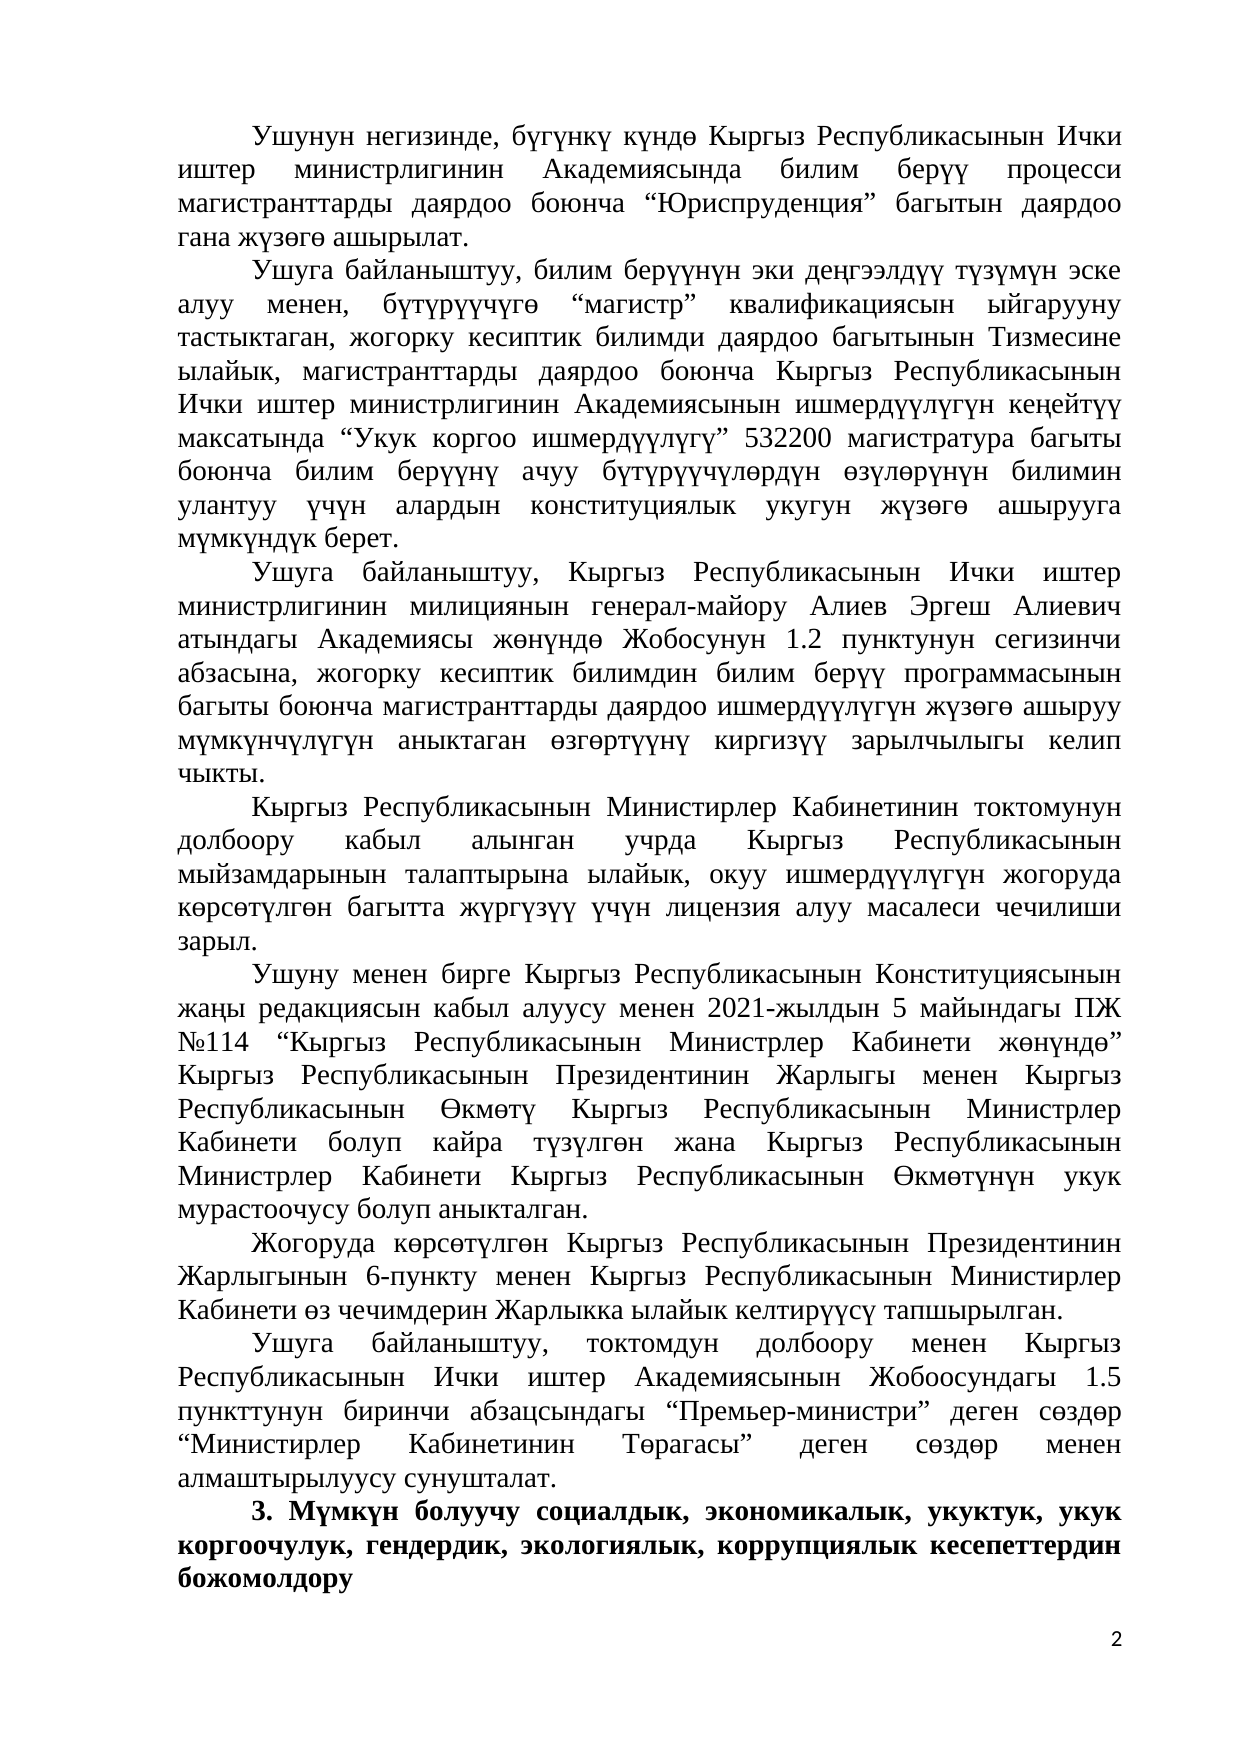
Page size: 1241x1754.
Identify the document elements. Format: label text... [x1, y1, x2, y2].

text Ушуну менен бирге Кыргыз Республикасынын Конституциясынын жаңы редакциясын кабыл алуусу менен 2021-жылдын 5 майындагы ПЖ №114 “Кыргыз Республикасынын Министрлер Кабинети жөнүндө” Кыргыз Республикасынын Президентинин Жарлыгы менен Кыргыз Республикасынын Өкмөтү Кыргыз Республикасынын Министрлер Кабинети болуп кайра түзүлгөн жана Кыргыз Республикасынын Министрлер Кабинети Кыргыз Республикасынын Өкмөтүнүн укук мурастоочусу болуп аныкталган. [177, 957, 1122, 1225]
text Жогоруда көрсөтүлгөн Кыргыз Республикасынын Президентинин Жарлыгынын 6-пункту менен Кыргыз Республикасынын Министирлер Кабинети өз чечимдерин Жарлыкка ылайык келтирүүсү тапшырылган. [177, 1225, 1122, 1326]
text Ушуга байланыштуу, билим берүүнүн эки деңгээлдүү түзүмүн эске алуу менен, бүтүрүүчүгө “магистр” квалификациясын ыйгарууну тастыктаган, жогорку кесиптик билимди даярдоо багытынын Тизмесине ылайык, магистранттарды даярдоо боюнча Кыргыз Республикасынын Ички иштер министрлигинин Академиясынын ишмердүүлүгүн кеңейтүү максатында “Укук коргоо ишмердүүлүгү” 532200 магистратура багыты боюнча билим берүүнү ачуу бүтүрүүчүлөрдүн өзүлөрүнүн билимин улантуу үчүн алардын конституциялык укугун жүзөгө ашырууга мүмкүндүк берет. [177, 252, 1122, 554]
text Ушуга байланыштуу, Кыргыз Республикасынын Ички иштер министрлигинин милициянын генерал-майору Алиев Эргеш Алиевич атындагы Академиясы жөнүндө Жобосунун 1.2 пунктунун сегизинчи абзасына, жогорку кесиптик билимдин билим берүү программасынын багыты боюнча магистранттарды даярдоо ишмердүүлүгүн жүзөгө ашыруу мүмкүнчүлүгүн аныктаган өзгөртүүнү киргизүү зарылчылыгы келип чыкты. [177, 554, 1122, 789]
text 3. Мүмкүн болуучу социалдык, экономикалык, укуктук, укук коргоочулук, гендердик, экологиялык, коррупциялык кесепеттердин божомолдору [177, 1493, 1122, 1594]
text Ушунун негизинде, бүгүнкү күндө Кыргыз Республикасынын Ички иштер министрлигинин Академиясында билим берүү процесси магистранттарды даярдоо боюнча “Юриспруденция” багытын даярдоо гана жүзөгө ашырылат. [177, 118, 1122, 252]
text Кыргыз Республикасынын Министирлер Кабинетинин токтомунун долбоору кабыл алынган учрда Кыргыз Республикасынын мыйзамдарынын талаптырына ылайык, окуу ишмердүүлүгүн жогоруда көрсөтүлгөн багытта жүргүзүү үчүн лицензия алуу масалеси чечилиши зарыл. [177, 789, 1122, 957]
text Ушуга байланыштуу, токтомдун долбоору менен Кыргыз Республикасынын Ички иштер Академиясынын Жобоосундагы 1.5 пункттунун биринчи абзацсындагы “Премьер-министри” деген сөздөр “Министирлер Кабинетинин Төрагасы” деген сөздөр менен алмаштырылуусу сунушталат. [177, 1326, 1122, 1493]
